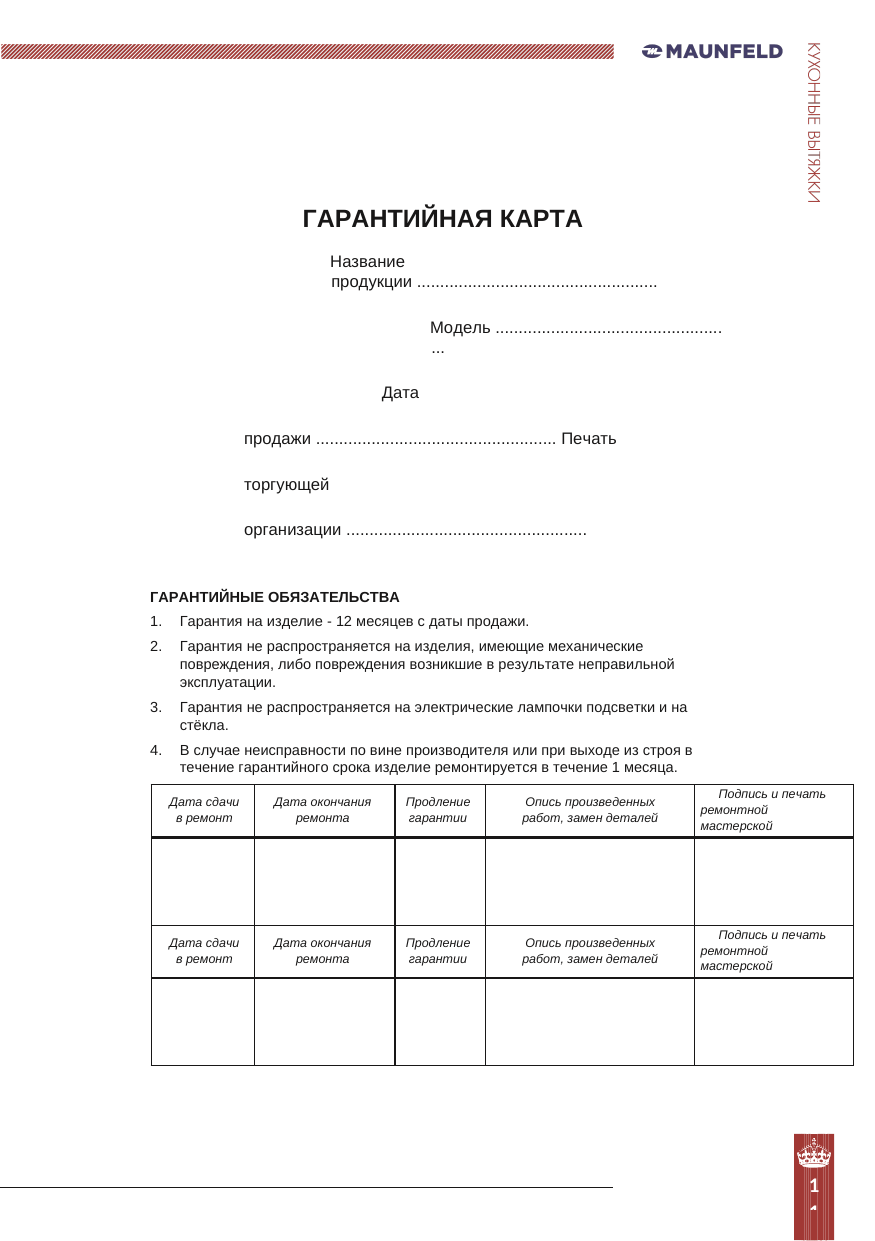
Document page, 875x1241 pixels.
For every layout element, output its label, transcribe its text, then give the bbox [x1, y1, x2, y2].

table_cell [255, 979, 394, 1065]
list Гарантия не распространяется на электрические лампочки подсветки и на стёкла. [150, 698, 724, 733]
table_header Опись произведенных работ, замен деталей [486, 785, 694, 836]
table_cell [695, 839, 853, 924]
subtitle ГАРАНТИЙНАЯ КАРТА [162, 140, 723, 232]
table_header Продление гарантии [396, 785, 485, 836]
table_cell Подпись и печать ремонтной мастерской [695, 926, 853, 977]
table_cell Дата сдачи в ремонт [152, 926, 254, 977]
table_header Дата окончания ремонта [255, 785, 394, 836]
picture [0, 42, 821, 202]
table_cell [255, 839, 394, 924]
text Модель .................................................... [430, 317, 723, 357]
table_cell Продление гарантии [396, 926, 485, 977]
list Гарантия на изделие - 12 месяцев с даты продажи. [150, 613, 724, 630]
table_header Дата сдачи в ремонт [152, 785, 254, 836]
list Гарантия не распространяется на изделия, имеющие механические повреждения, либо повреждения возникшие в результате неправильной эксплуатации. [150, 638, 724, 690]
table_header Подпись и печать ремонтной мастерской [695, 785, 853, 836]
text ГАРАНТИЙНЫЕ ОБЯЗАТЕЛЬСТВА [150, 588, 724, 605]
table_cell [396, 979, 485, 1065]
table_cell [152, 839, 254, 924]
text Название продукции .................................................... [330, 252, 723, 291]
text Дата продажи .................................................... Печать торгующей организации .................................................... [244, 383, 665, 539]
table_cell [152, 979, 254, 1065]
table_cell Дата окончания ремонта [255, 926, 394, 977]
table_cell Опись произведенных работ, замен деталей [486, 926, 694, 977]
table_cell [486, 979, 694, 1065]
table_cell [695, 979, 853, 1065]
table_cell [396, 839, 485, 924]
table_cell [486, 839, 694, 924]
list В случае неисправности по вине производителя или при выходе из строя в течение гарантийного срока изделие ремонтируется в течение 1 месяца. [150, 741, 724, 776]
